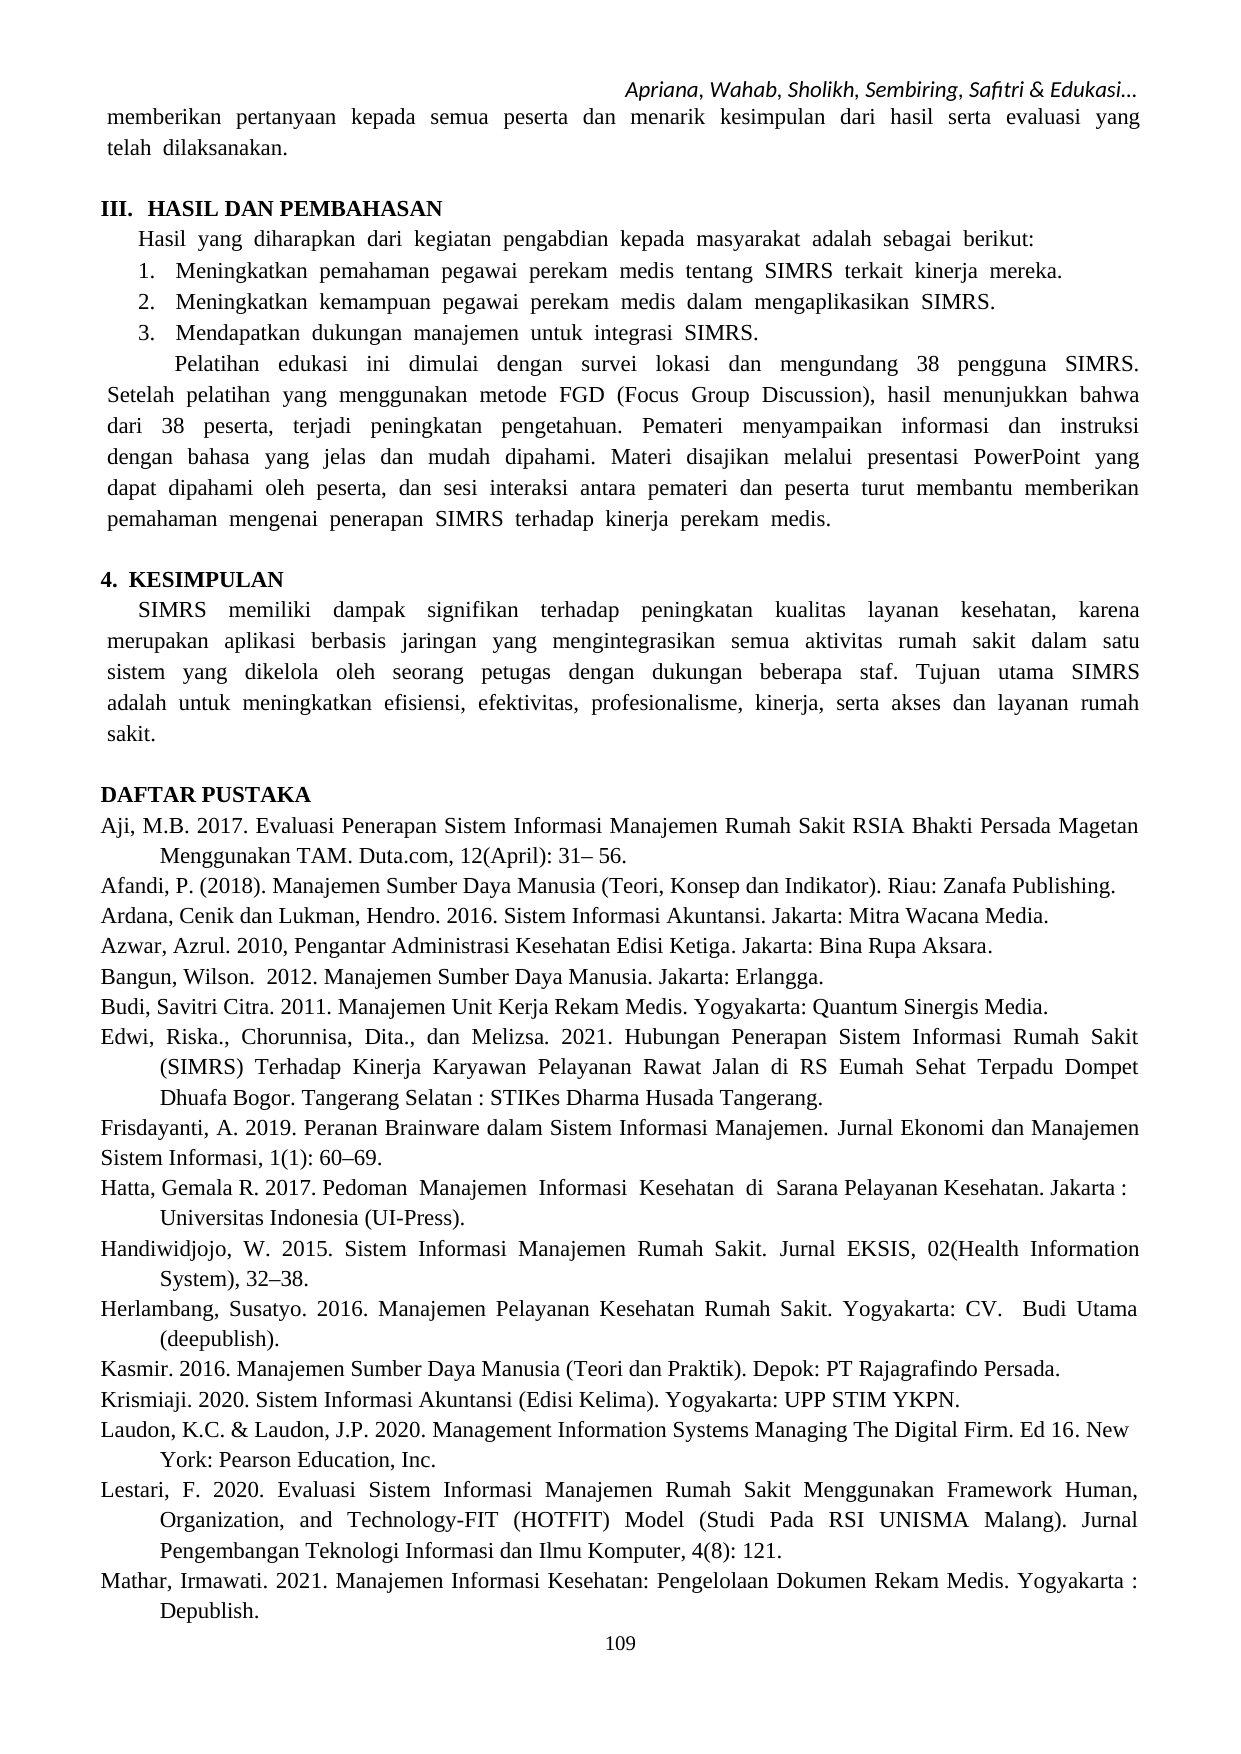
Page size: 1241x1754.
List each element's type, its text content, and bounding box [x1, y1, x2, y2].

list Mendapatkan idukungan imanajemen iuntuk iintegrasi iSIMRS. [138, 319, 1140, 346]
text Lestari, F. 2020. Evaluasi Sistem Informasi Manajemen Rumah Sakit Menggunakan Framework Human, Organization, and Technology-FIT (HOTFIT) Model (Studi Pada RSI UNISMA Malang). Jurnal Pengembangan Teknologi Informasi dan Ilmu Komputer, 4(8): 121. [100, 1476, 1140, 1563]
text Afandi, P. (2018). Manajemen Sumber Daya Manusia (Teori, Konsep dan Indikator). Riau: Zanafa Publishing. [100, 872, 1140, 898]
text Kasmir. 2016. Manajemen Sumber Daya Manusia (Teori dan Praktik). Depok: PT Rajagrafindo Persada. [100, 1355, 1140, 1382]
text SIMRS imemiliki idampak isignifikan iterhadap ipeningkatan ikualitas ilayanan ikesehatan, ikarena imerupakan iaplikasi iberbasis ijaringan iyang imengintegrasikan isemua iaktivitas irumah isakit idalam isatu isistem iyang idikelola ioleh iseorang ipetugas idengan idukungan ibeberapa istaf. iTujuan iutama iSIMRS iadalah iuntuk imeningkatkan iefisiensi, iefektivitas, iprofesionalisme, ikinerja, iserta iakses idan ilayanan irumah isakit. [100, 596, 1140, 747]
list HASIL DAN PEMBAHASAN [100, 195, 1140, 222]
list Meningkatkan ipemahaman ipegawai iperekam imedis itentang iSIMRS iterkait ikinerja imereka. [138, 257, 1140, 284]
text Frisdayanti, A. 2019. Peranan Brainware dalam Sistem Informasi Manajemen. Jurnal Ekonomi dan Manajemen Sistem Informasi, 1(1): 60–69. [100, 1114, 1140, 1170]
text Pelatihan iedukasi iini idimulai idengan isurvei ilokasi idan imengundang i38 ipengguna iSIMRS. iSetelah ipelatihan iyang imenggunakan imetode iFGD i(Focus iGroup iDiscussion), ihasil imenunjukkan ibahwa idari i38 ipeserta, iterjadi ipeningkatan ipengetahuan. iPemateri imenyampaikan iinformasi idan iinstruksi idengan ibahasa iyang ijelas idan imudah idipahami. iMateri idisajikan imelalui ipresentasi iPowerPoint iyang idapat idipahami ioleh ipeserta, idan isesi iinteraksi iantara ipemateri idan ipeserta iturut imembantu imemberikan ipemahaman imengenai ipenerapan iSIMRS iterhadap ikinerja iperekam imedis. [100, 350, 1140, 532]
text Herlambang, Susatyo. 2016. Manajemen Pelayanan Kesehatan Rumah Sakit. Yogyakarta: CV. Budi Utama (deepublish). [100, 1295, 1140, 1352]
text Handiwidjojo, W. 2015. Sistem Informasi Manajemen Rumah Sakit. Jurnal EKSIS, 02(Health Information System), 32–38. [100, 1234, 1140, 1291]
list Meningkatkan ikemampuan ipegawai iperekam imedis idalam imengaplikasikan iSIMRS. [138, 288, 1140, 315]
text Bangun, Wilson. 2012. Manajemen Sumber Daya Manusia. Jakarta: Erlangga. [100, 963, 1140, 989]
text Hasil iyang idiharapkan idari ikegiatan ipengabdian ikepada imasyarakat iadalah isebagai iberikut: [100, 226, 1140, 253]
text Hatta, Gemala R. 2017. Pedoman Manajemen Informasi Kesehatan di Sarana Pelayanan Kesehatan. Jakarta : Universitas Indonesia (UI-Press). [100, 1174, 1140, 1231]
list KESIMPULAN [100, 566, 1140, 592]
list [100, 103, 1140, 161]
text Edwi, Riska., Chorunnisa, Dita., dan Melizsa. 2021. Hubungan Penerapan Sistem Informasi Rumah Sakit (SIMRS) Terhadap Kinerja Karyawan Pelayanan Rawat Jalan di RS Eumah Sehat Terpadu Dompet Dhuafa Bogor. Tangerang Selatan : STIKes Dharma Husada Tangerang. [100, 1023, 1140, 1110]
text Azwar, Azrul. 2010, Pengantar Administrasi Kesehatan Edisi Ketiga. Jakarta: Bina Rupa Aksara. [100, 932, 1140, 959]
text DAFTAR PUSTAKA [100, 781, 1140, 808]
text Ardana, Cenik dan Lukman, Hendro. 2016. Sistem Informasi Akuntansi. Jakarta: Mitra Wacana Media. [100, 902, 1140, 929]
text Mathar, Irmawati. 2021. Manajemen Informasi Kesehatan: Pengelolaan Dokumen Rekam Medis. Yogyakarta : Depublish. [100, 1567, 1140, 1623]
text Krismiaji. 2020. Sistem Informasi Akuntansi (Edisi Kelima). Yogyakarta: UPP STIM YKPN. [100, 1386, 1140, 1412]
text Laudon, K.C. & Laudon, J.P. 2020. Management Information Systems Managing The Digital Firm. Ed 16. New York: Pearson Education, Inc. [100, 1416, 1140, 1472]
text Aji, M.B. 2017. Evaluasi Penerapan Sistem Informasi Manajemen Rumah Sakit RSIA Bhakti Persada Magetan Menggunakan TAM. Duta.com, 12(April): 31– 56. [100, 812, 1140, 868]
text Budi, Savitri Citra. 2011. Manajemen Unit Kerja Rekam Medis. Yogyakarta: Quantum Sinergis Media. [100, 993, 1140, 1019]
